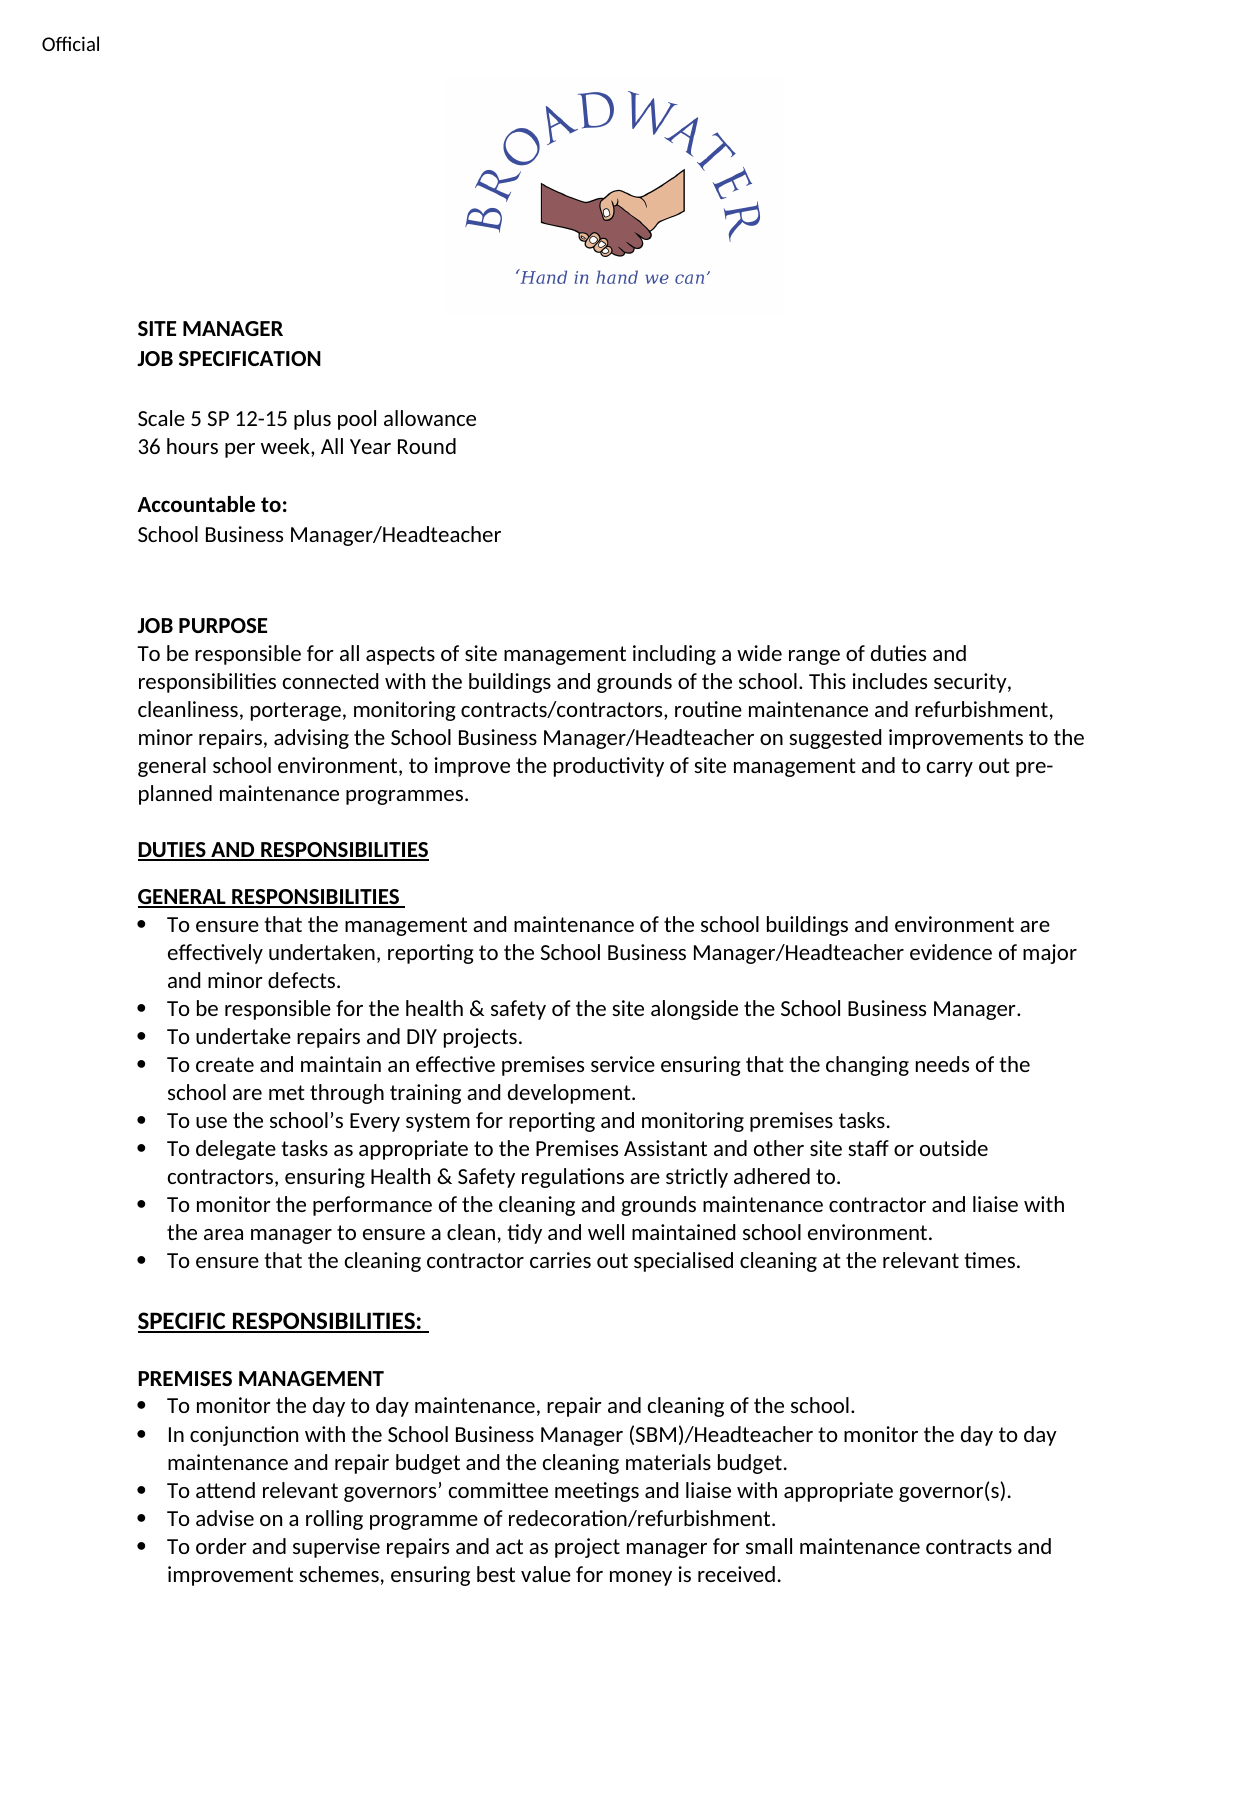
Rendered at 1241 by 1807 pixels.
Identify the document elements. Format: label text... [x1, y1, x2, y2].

list To attend relevant governors’ committee meetings and liaise with appropriate governor(s). [137, 1476, 1093, 1504]
text GENERAL RESPONSIBILITIES [137, 882, 1093, 910]
list To ensure that the management and maintenance of the school buildings and environment are effectively undertaken, reporting to the School Business Manager/Headteacher evidence of major and minor defects. [137, 910, 1093, 994]
text SPECIFIC RESPONSIBILITIES: [137, 1305, 1093, 1336]
text To be responsible for all aspects of site management including a wide range of duties and responsibilities connected with the buildings and grounds of the school. This includes security, cleanliness, porterage, monitoring contracts/contractors, routine maintenance and refurbishment, minor repairs, advising the School Business Manager/Headteacher on suggested improvements to the general school environment, to improve the productivity of site management and to carry out pre-planned maintenance programmes. [137, 639, 1093, 807]
list To use the school’s Every system for reporting and monitoring premises tasks. [137, 1106, 1093, 1134]
text School Business Manager/Headteacher [137, 520, 1093, 548]
text JOB PURPOSE [137, 611, 1093, 639]
list To monitor the performance of the cleaning and grounds maintenance contractor and liaise with the area manager to ensure a clean, tidy and well maintained school environment. [137, 1191, 1093, 1247]
text SITE MANAGER [137, 314, 1093, 342]
picture [446, 75, 785, 315]
text Scale 5 SP 12-15 plus pool allowance [137, 404, 1093, 432]
list To delegate tasks as appropriate to the Premises Assistant and other site staff or outside contractors, ensuring Health & Safety regulations are strictly adhered to. [137, 1134, 1093, 1191]
text JOB SPECIFICATION [137, 344, 1093, 372]
text 36 hours per week, All Year Round [137, 432, 1093, 460]
text DUTIES AND RESPONSIBILITIES [137, 835, 1093, 863]
list To advise on a rolling programme of redecoration/refurbishment. [137, 1504, 1093, 1532]
list To order and supervise repairs and act as project manager for small maintenance contracts and improvement schemes, ensuring best value for money is received. [137, 1532, 1093, 1588]
text PREMISES MANAGEMENT [137, 1364, 1093, 1392]
list To monitor the day to day maintenance, repair and cleaning of the school. [137, 1392, 1093, 1420]
list To ensure that the cleaning contractor carries out specialised cleaning at the relevant times. [137, 1247, 1093, 1274]
list In conjunction with the School Business Manager (SBM)/Headteacher to monitor the day to day maintenance and repair budget and the cleaning materials budget. [137, 1420, 1093, 1476]
list To create and maintain an effective premises service ensuring that the changing needs of the school are met through training and development. [137, 1050, 1093, 1106]
list To be responsible for the health & safety of the site alongside the School Business Manager. [137, 994, 1093, 1022]
list To undertake repairs and DIY projects. [137, 1022, 1093, 1050]
text Accountable to: [137, 490, 1093, 518]
